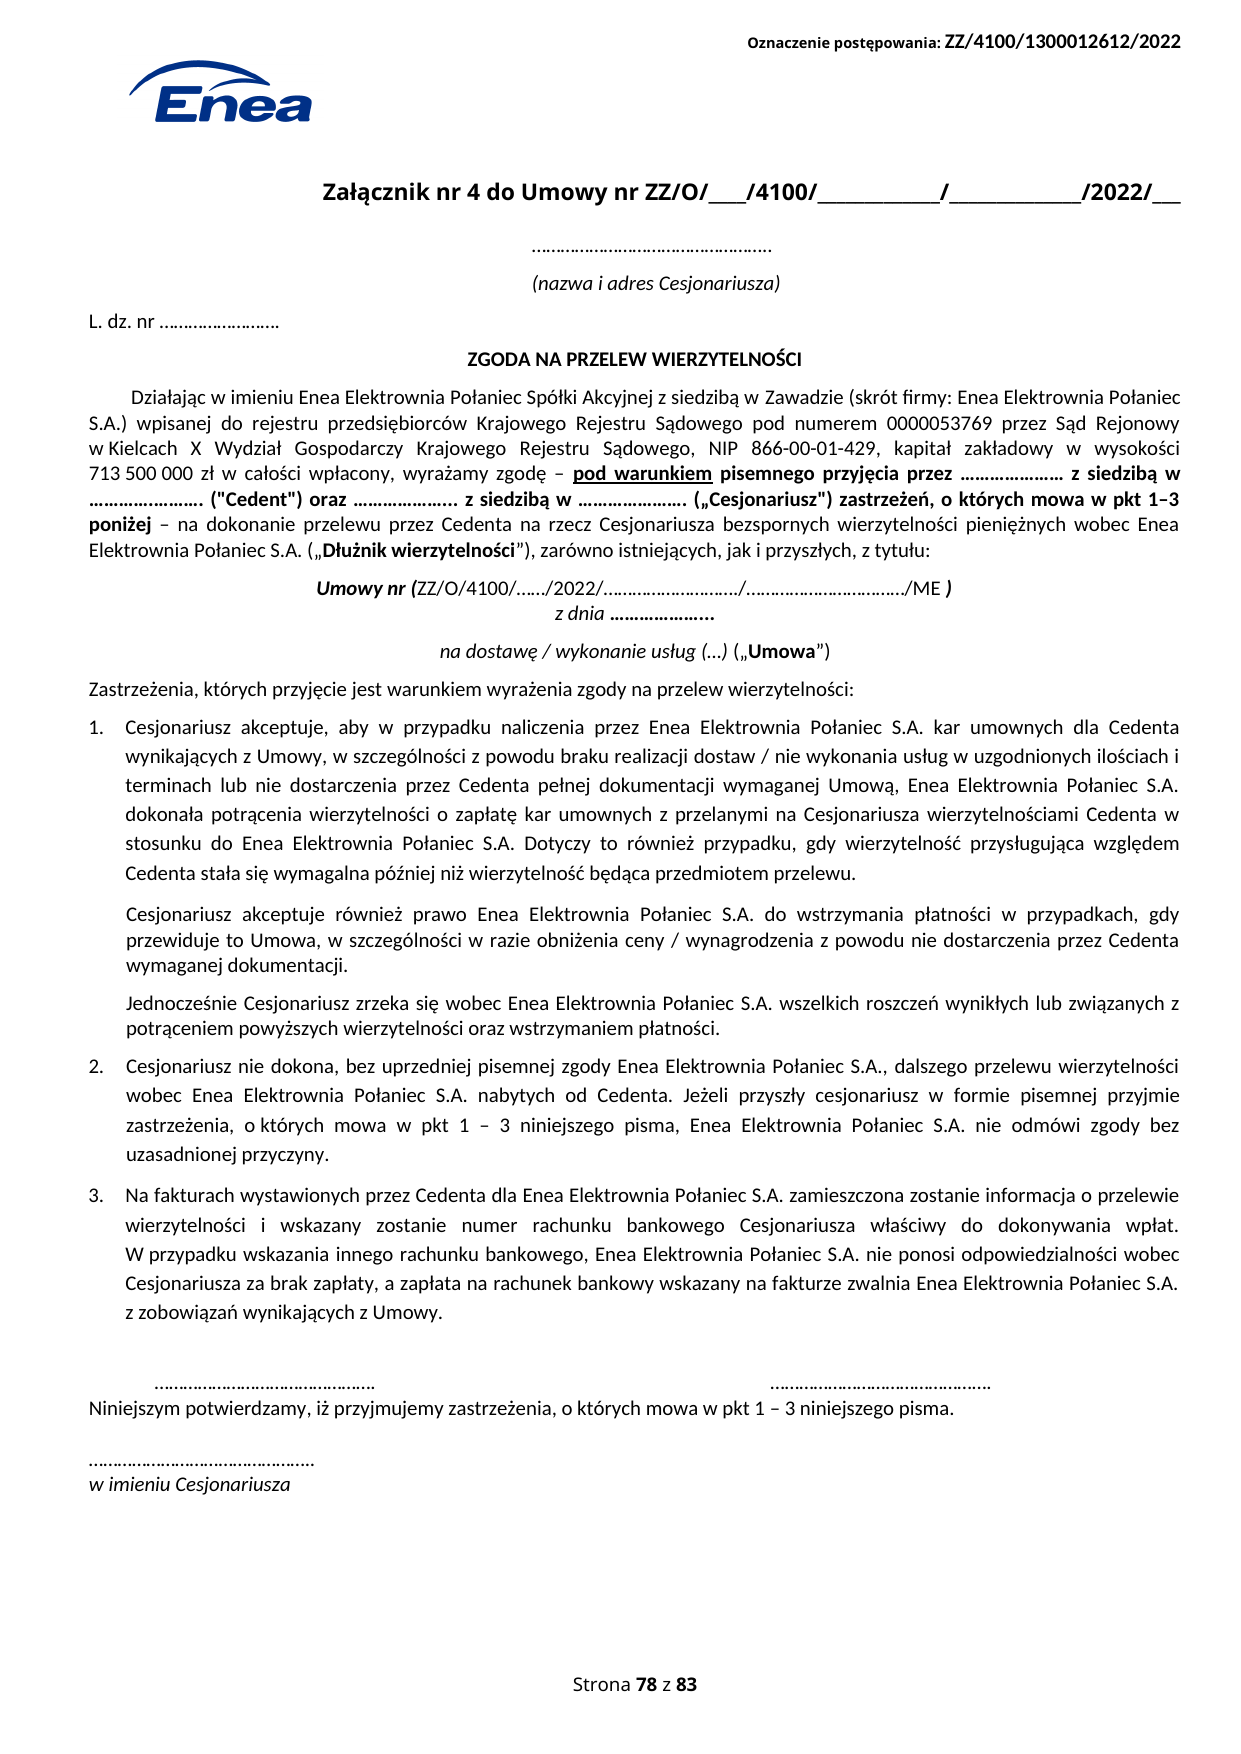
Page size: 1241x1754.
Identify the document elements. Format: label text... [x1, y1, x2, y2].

text L. dz. nr ……………………. [89, 308, 1181, 334]
list Cesjonariusz akceptuje, aby w przypadku naliczenia przez Enea Elektrownia Połaniec S.A. kar umownych dla Cedenta wynikających z Umowy, w szczególności z powodu braku realizacji dostaw / nie wykonania usług w uzgodnionych ilościach i terminach lub nie dostarczenia przez Cedenta pełnej dokumentacji wymaganej Umową, Enea Elektrownia Połaniec S.A. dokonała potrącenia wierzytelności o zapłatę kar umownych z przelanymi na Cesjonariusza wierzytelnościami Cedenta w stosunku do Enea Elektrownia Połaniec S.A. Dotyczy to również przypadku, gdy wierzytelność przysługująca względem Cedenta stała się wymagalna później niż wierzytelność będąca przedmiotem przelewu. [88, 714, 1181, 885]
text ………………………………………….. [532, 233, 1181, 258]
text Cesjonariusz akceptuje również prawo Enea Elektrownia Połaniec S.A. do wstrzymania płatności w przypadkach, gdy przewiduje to Umowa, w szczególności w razie obniżenia ceny / wynagrodzenia z powodu nie dostarczenia przez Cedenta wymaganej dokumentacji. [126, 901, 1181, 978]
text Załącznik nr 4 do Umowy nr ZZ/O/____/4100/_____________/______________/2022/___ [89, 176, 1181, 207]
list Na fakturach wystawionych przez Cedenta dla Enea Elektrownia Połaniec S.A. zamieszczona zostanie informacja o przelewie wierzytelności i wskazany zostanie numer rachunku bankowego Cesjonariusza właściwy do dokonywania wpłat. W przypadku wskazania innego rachunku bankowego, Enea Elektrownia Połaniec S.A. nie ponosi odpowiedzialności wobec Cesjonariusza za brak zapłaty, a zapłata na rachunek bankowy wskazany na fakturze zwalnia Enea Elektrownia Połaniec S.A. z zobowiązań wynikających z Umowy. [88, 1183, 1181, 1325]
text ………………………………………. ………………………………………. [89, 1369, 1181, 1395]
text w imieniu Cesjonariusza [89, 1471, 1181, 1497]
text Zastrzeżenia, których przyjęcie jest warunkiem wyrażenia zgody na przelew wierzytelności: [89, 676, 1181, 701]
text Umowy nr (ZZ/O/4100/……/2022/………………………./……………………………/ME ) z dnia ………………... [89, 575, 1181, 626]
list Cesjonariusz nie dokona, bez uprzedniej pisemnej zgody Enea Elektrownia Połaniec S.A., dalszego przelewu wierzytelności wobec Enea Elektrownia Połaniec S.A. nabytych od Cedenta. Jeżeli przyszły cesjonariusz w formie pisemnej przyjmie zastrzeżenia, o których mowa w pkt 1 – 3 niniejszego pisma, Enea Elektrownia Połaniec S.A. nie odmówi zgody bez uzasadnionej przyczyny. [88, 1053, 1181, 1166]
text Jednocześnie Cesjonariusz zrzeka się wobec Enea Elektrownia Połaniec S.A. wszelkich roszczeń wynikłych lub związanych z potrąceniem powyższych wierzytelności oraz wstrzymaniem płatności. [126, 990, 1181, 1041]
text (nazwa i adres Cesjonariusza) [532, 271, 1181, 296]
text ……………………………………….. [89, 1446, 1181, 1471]
text Niniejszym potwierdzamy, iż przyjmujemy zastrzeżenia, o których mowa w pkt 1 – 3 niniejszego pisma. [89, 1395, 1181, 1420]
picture [117, 50, 324, 124]
text na dostawę / wykonanie usług (…) („Umowa”) [89, 638, 1181, 663]
text ZGODA NA PRZELEW WIERZYTELNOŚCI [89, 346, 1181, 372]
text Działając w imieniu Enea Elektrownia Połaniec Spółki Akcyjnej z siedzibą w Zawadzie (skrót firmy: Enea Elektrownia Połaniec S.A.) wpisanej do rejestru przedsiębiorców Krajowego Rejestru Sądowego pod numerem 0000053769 przez Sąd Rejonowy w Kielcach X Wydział Gospodarczy Krajowego Rejestru Sądowego, NIP 866-00-01-429, kapitał zakładowy w wysokości 713 500 000 zł w całości wpłacony, wyrażamy zgodę – pod warunkiem pisemnego przyjęcia przez ………………… z siedzibą w ………….………. ("Cedent") oraz ………………... z siedzibą w …………………. („Cesjonariusz") zastrzeżeń, o których mowa w pkt 1–3 poniżej – na dokonanie przelewu przez Cedenta na rzecz Cesjonariusza bezspornych wierzytelności pieniężnych wobec Enea Elektrownia Połaniec S.A. („Dłużnik wierzytelności”), zarówno istniejących, jak i przyszłych, z tytułu: [89, 384, 1181, 562]
